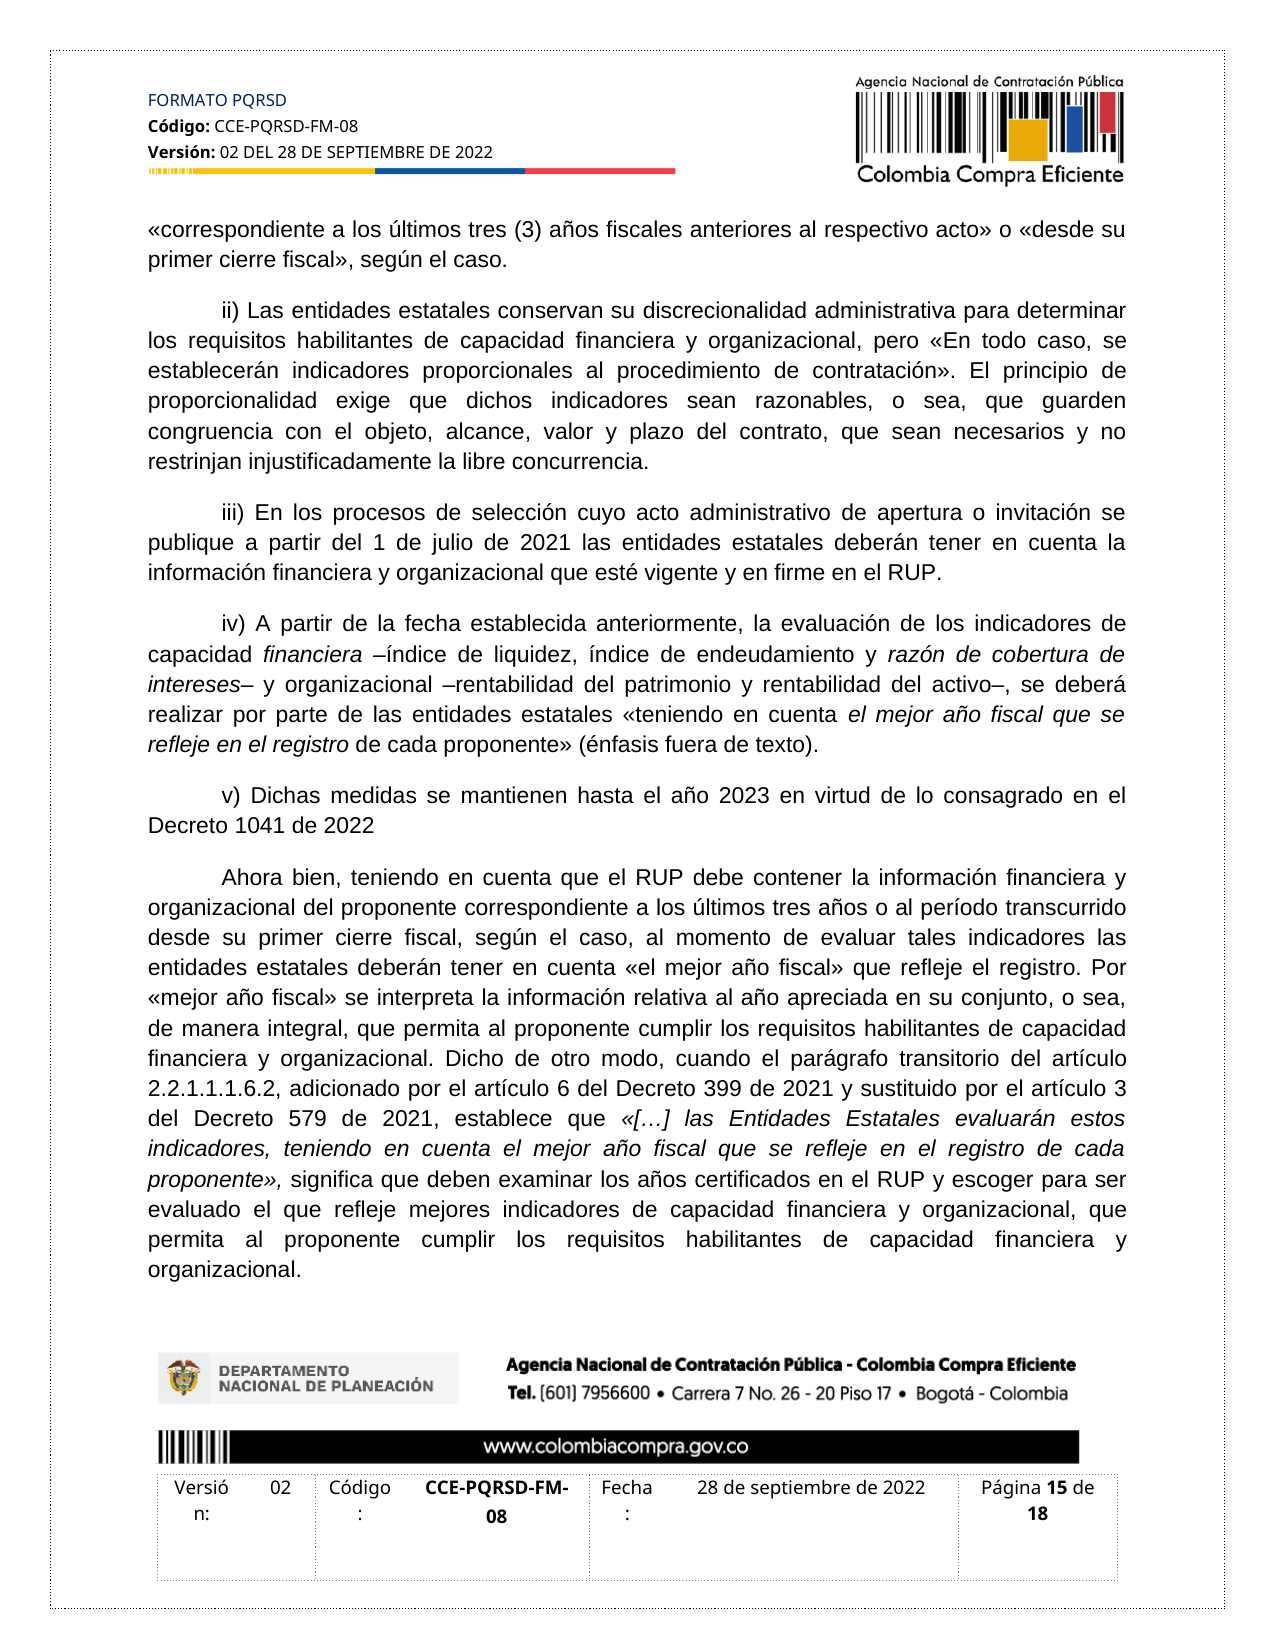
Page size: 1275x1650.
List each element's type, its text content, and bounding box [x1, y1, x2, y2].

text Ahora bien, teniendo en cuenta que el RUP debe contener la información financiera y organizacional del proponente correspondiente a los últimos tres años o al período transcurrido desde su primer cierre fiscal, según el caso, al momento de evaluar tales indicadores las entidades estatales deberán tener en cuenta «el mejor año fiscal» que refleje el registro. Por «mejor año fiscal» se interpreta la información relativa al año apreciada en su conjunto, o sea, de manera integral, que permita al proponente cumplir los requisitos habilitantes de capacidad financiera y organizacional. Dicho de otro modo, cuando el parágrafo transitorio del artículo 2.2.1.1.1.6.2, adicionado por el artículo 6 del Decreto 399 de 2021 y sustituido por el artículo 3 del Decreto 579 de 2021, establece que «[…] las Entidades Estatales evaluarán estos indicadores, teniendo en cuenta el mejor año fiscal que se refleje en el registro de cada proponente», significa que deben examinar los años certificados en el RUP y escoger para ser evaluado el que refleje mejores indicadores de capacidad financiera y organizacional, que permita al proponente cumplir los requisitos habilitantes de capacidad financiera y organizacional. [148, 863, 1127, 1282]
text iv) A partir de la fecha establecida anteriormente, la evaluación de los indicadores de capacidad financiera –índice de liquidez, índice de endeudamiento y razón de cobertura de intereses– y organizacional –rentabilidad del patrimonio y rentabilidad del activo–, se deberá realizar por parte de las entidades estatales «teniendo en cuenta el mejor año fiscal que se refleje en el registro de cada proponente» (énfasis fuera de texto). [148, 610, 1127, 757]
picture [855, 75, 1128, 187]
picture [147, 1327, 1090, 1474]
text v) Dichas medidas se mantienen hasta el año 2023 en virtud de lo consagrado en el Decreto 1041 de 2022 [148, 782, 1127, 839]
text ii) Las entidades estatales conservan su discrecionalidad administrativa para determinar los requisitos habilitantes de capacidad financiera y organizacional, pero «En todo caso, se establecerán indicadores proporcionales al procedimiento de contratación». El principio de proporcionalidad exige que dichos indicadores sean razonables, o sea, que guarden congruencia con el objeto, alcance, valor y plazo del contrato, que sean necesarios y no restrinjan injustificadamente la libre concurrencia. [148, 297, 1127, 474]
picture [147, 163, 679, 177]
text iii) En los procesos de selección cuyo acto administrativo de apertura o invitación se publique a partir del 1 de julio de 2021 las entidades estatales deberán tener en cuenta la información financiera y organizacional que esté vigente y en firme en el RUP. [148, 499, 1127, 586]
